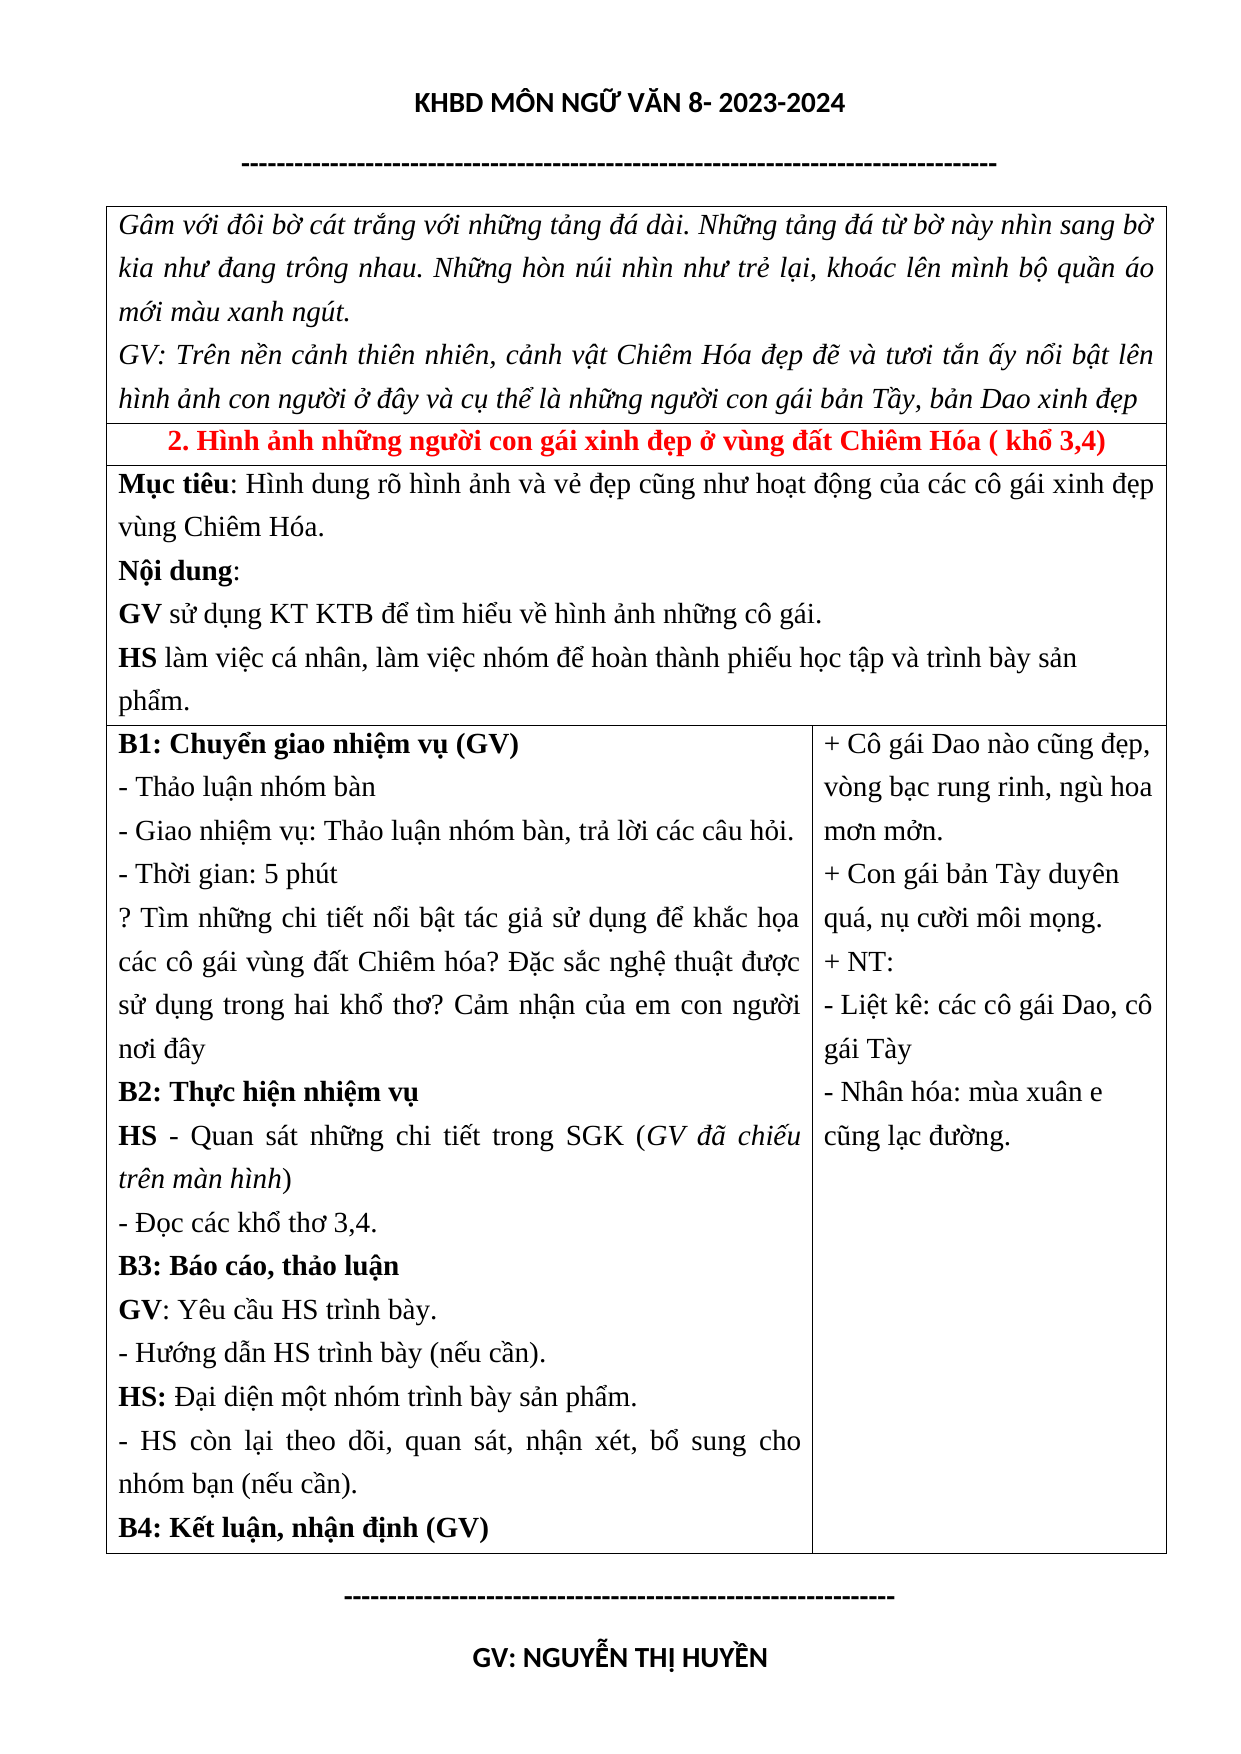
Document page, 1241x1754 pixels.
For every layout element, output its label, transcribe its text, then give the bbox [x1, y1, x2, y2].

table_cell Mục tiêu: Hình dung rõ hình ảnh và vẻ đẹp cũng như hoạt động của các cô gái xinh đẹp vùng Chiêm Hóa. Nội dung: GV sử dụng KT KTB để tìm hiểu về hình ảnh những cô gái. HS làm việc cá nhân, làm việc nhóm để hoàn thành phiếu học tập và trình bày sản phẩm. [107, 466, 1166, 725]
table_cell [107, 726, 812, 1553]
table_cell 2. Hình ảnh những người con gái xinh đẹp ở vùng đất Chiêm Hóa ( khổ 3,4) [107, 424, 1166, 465]
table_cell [813, 726, 1166, 1553]
